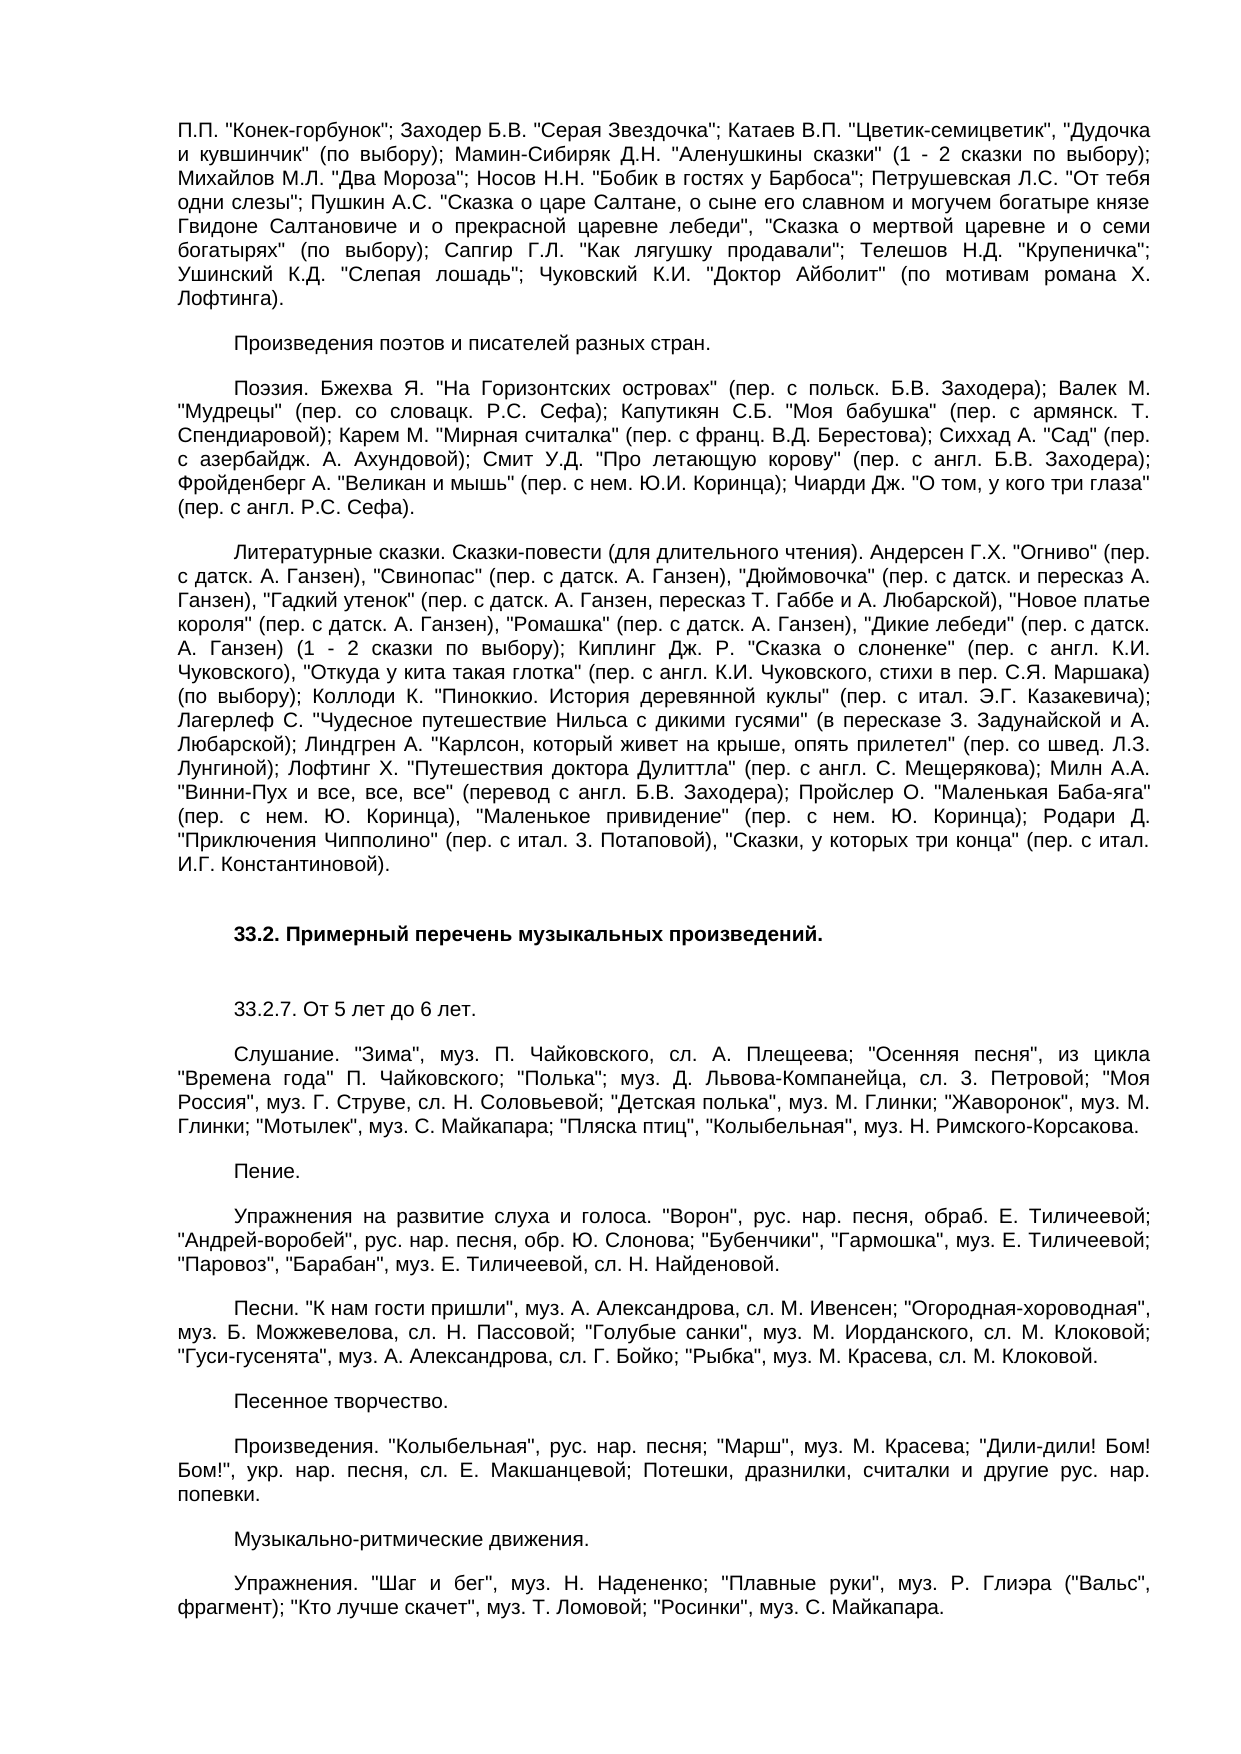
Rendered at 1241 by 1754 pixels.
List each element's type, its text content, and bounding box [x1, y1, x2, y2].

text Песенное творчество. [177, 1389, 1152, 1413]
title 33.2. Примерный перечень музыкальных произведений. [177, 922, 1152, 946]
text Упражнения на развитие слуха и голоса. "Ворон", рус. нар. песня, обраб. Е. Тиличеевой; "Андрей-воробей", рус. нар. песня, обр. Ю. Слонова; "Бубенчики", "Гармошка", муз. Е. Тиличеевой; "Паровоз", "Барабан", муз. Е. Тиличеевой, сл. Н. Найденовой. [177, 1203, 1152, 1275]
text 33.2.7. От 5 лет до 6 лет. [177, 997, 1152, 1021]
text Поэзия. Бжехва Я. "На Горизонтских островах" (пер. с польск. Б.В. Заходера); Валек М. "Мудрецы" (пер. со словацк. Р.С. Сефа); Капутикян С.Б. "Моя бабушка" (пер. с армянск. Т. Спендиаровой); Карем М. "Мирная считалка" (пер. с франц. В.Д. Берестова); Сиххад А. "Сад" (пер. с азербайдж. А. Ахундовой); Смит У.Д. "Про летающую корову" (пер. с англ. Б.В. Заходера); Фройденберг А. "Великан и мышь" (пер. с нем. Ю.И. Коринца); Чиарди Дж. "О том, у кого три глаза" (пер. с англ. Р.С. Сефа). [177, 375, 1152, 519]
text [177, 118, 1152, 310]
text Произведения. "Колыбельная", рус. нар. песня; "Марш", муз. М. Красева; "Дили-дили! Бом! Бом!", укр. нар. песня, сл. Е. Макшанцевой; Потешки, дразнилки, считалки и другие рус. нар. попевки. [177, 1434, 1152, 1506]
text Музыкально-ритмические движения. [177, 1526, 1152, 1550]
text Литературные сказки. Сказки-повести (для длительного чтения). Андерсен Г.Х. "Огниво" (пер. с датск. А. Ганзен), "Свинопас" (пер. с датск. А. Ганзен), "Дюймовочка" (пер. с датск. и пересказ А. Ганзен), "Гадкий утенок" (пер. с датск. А. Ганзен, пересказ Т. Габбе и А. Любарской), "Новое платье короля" (пер. с датск. А. Ганзен), "Ромашка" (пер. с датск. А. Ганзен), "Дикие лебеди" (пер. с датск. А. Ганзен) (1 - 2 сказки по выбору); Киплинг Дж. Р. "Сказка о слоненке" (пер. с англ. К.И. Чуковского), "Откуда у кита такая глотка" (пер. с англ. К.И. Чуковского, стихи в пер. С.Я. Маршака) (по выбору); Коллоди К. "Пиноккио. История деревянной куклы" (пер. с итал. Э.Г. Казакевича); Лагерлеф С. "Чудесное путешествие Нильса с дикими гусями" (в пересказе З. Задунайской и А. Любарской); Линдгрен А. "Карлсон, который живет на крыше, опять прилетел" (пер. со швед. Л.З. Лунгиной); Лофтинг Х. "Путешествия доктора Дулиттла" (пер. с англ. С. Мещерякова); Милн А.А. "Винни-Пух и все, все, все" (перевод с англ. Б.В. Заходера); Пройслер О. "Маленькая Баба-яга" (пер. с нем. Ю. Коринца), "Маленькое привидение" (пер. с нем. Ю. Коринца); Родари Д. "Приключения Чипполино" (пер. с итал. 3. Потаповой), "Сказки, у которых три конца" (пер. с итал. И.Г. Константиновой). [177, 540, 1152, 875]
text Песни. "К нам гости пришли", муз. А. Александрова, сл. М. Ивенсен; "Огородная-хороводная", муз. Б. Можжевелова, сл. Н. Пассовой; "Голубые санки", муз. М. Иорданского, сл. М. Клоковой; "Гуси-гусенята", муз. А. Александрова, сл. Г. Бойко; "Рыбка", муз. М. Красева, сл. М. Клоковой. [177, 1296, 1152, 1368]
text Упражнения. "Шаг и бег", муз. Н. Надененко; "Плавные руки", муз. Р. Глиэра ("Вальс", фрагмент); "Кто лучше скачет", муз. Т. Ломовой; "Росинки", муз. С. Майкапара. [177, 1571, 1152, 1619]
text Произведения поэтов и писателей разных стран. [177, 331, 1152, 354]
text Пение. [177, 1159, 1152, 1183]
text Слушание. "Зима", муз. П. Чайковского, сл. А. Плещеева; "Осенняя песня", из цикла "Времена года" П. Чайковского; "Полька"; муз. Д. Львова-Компанейца, сл. 3. Петровой; "Моя Россия", муз. Г. Струве, сл. Н. Соловьевой; "Детская полька", муз. М. Глинки; "Жаворонок", муз. М. Глинки; "Мотылек", муз. С. Майкапара; "Пляска птиц", "Колыбельная", муз. Н. Римского-Корсакова. [177, 1042, 1152, 1138]
